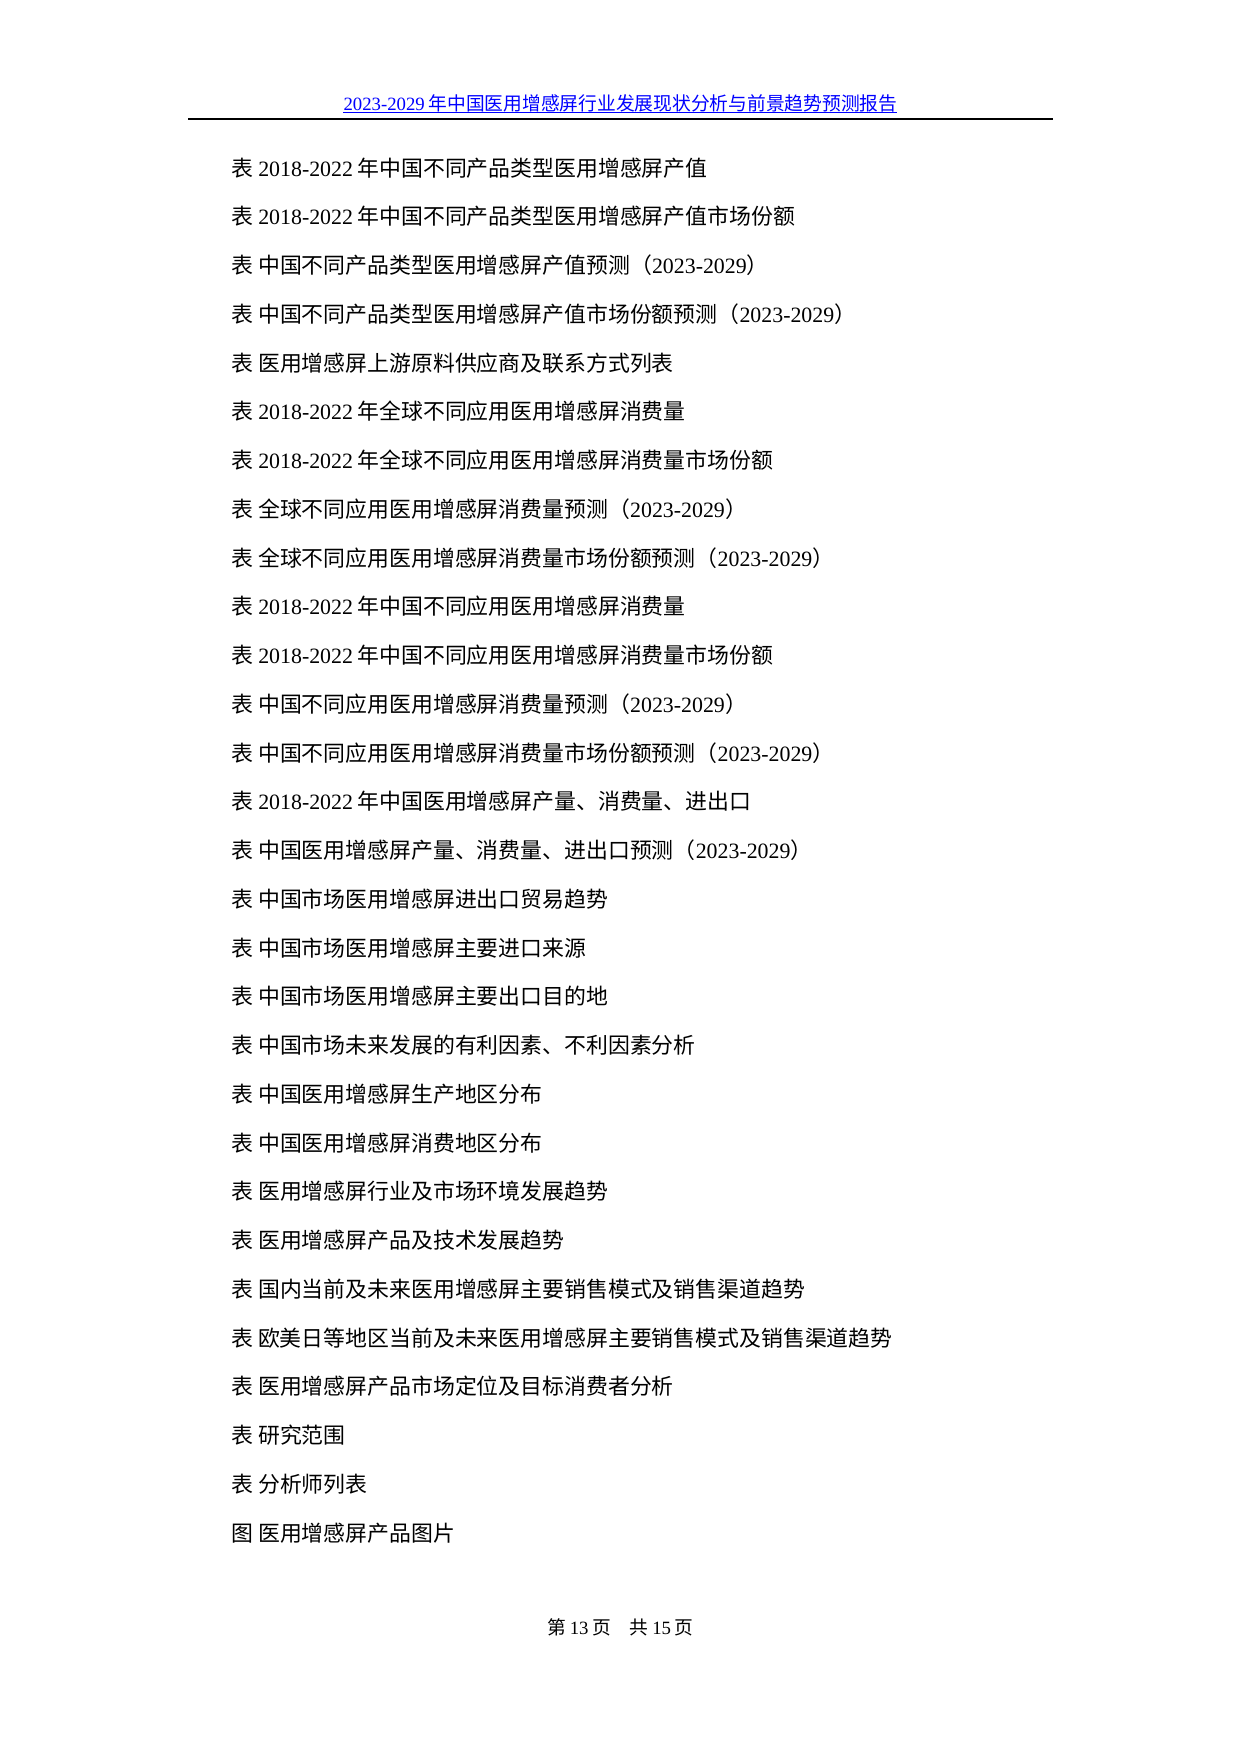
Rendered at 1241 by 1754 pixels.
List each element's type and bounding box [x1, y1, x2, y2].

text [187, 150, 1053, 1548]
